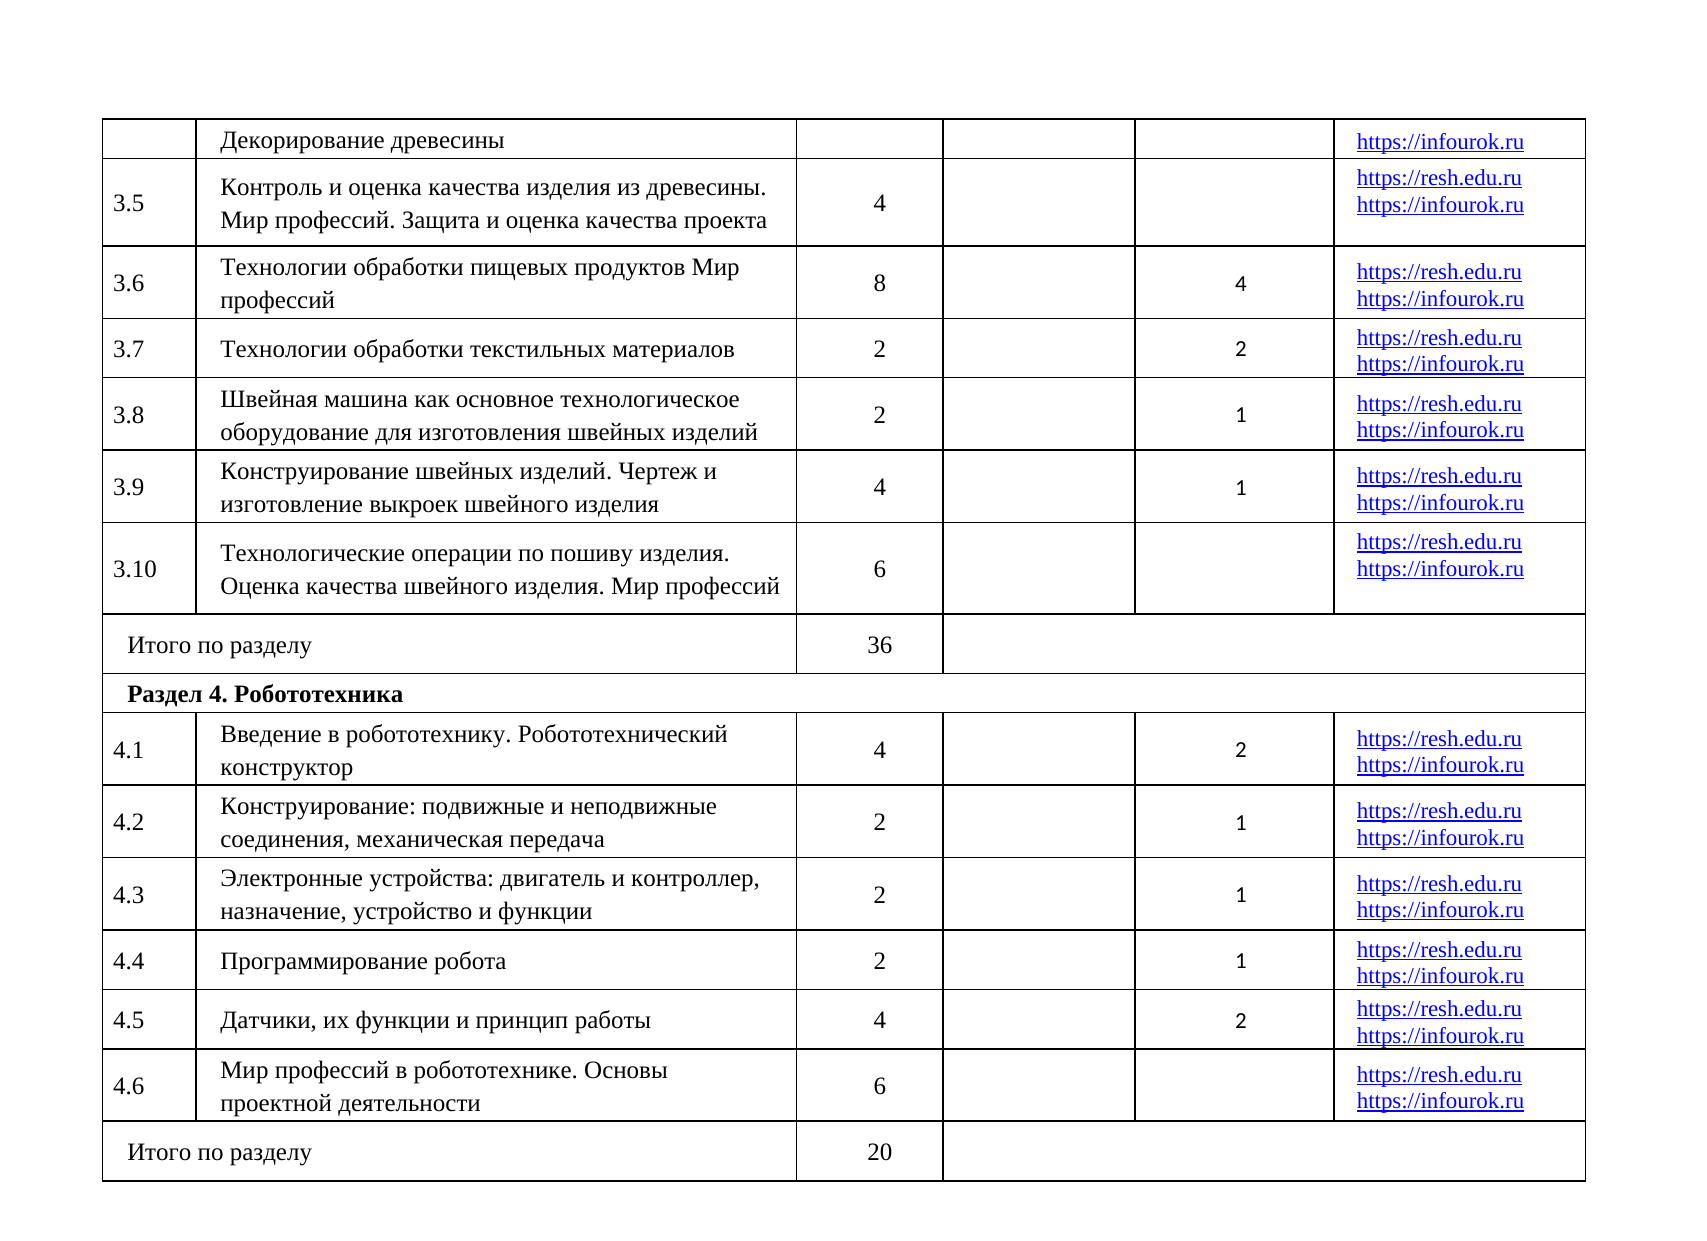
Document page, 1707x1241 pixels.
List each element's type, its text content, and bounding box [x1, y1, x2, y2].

table_cell Технологии обработки пищевых продуктов Мир профессий [197, 247, 796, 317]
table_cell 3.7 [103, 319, 195, 377]
table_cell 8 [797, 247, 942, 317]
table_cell 4.6 [103, 1050, 195, 1120]
table_cell [944, 247, 1134, 317]
table_cell Конструирование швейных изделий. Чертеж и изготовление выкроек швейного изделия [197, 451, 796, 522]
table_cell 3.4 [103, 120, 195, 157]
table_cell 4 [1136, 247, 1333, 317]
table_cell 1 [1136, 378, 1333, 449]
table_cell 4.1 [103, 713, 195, 784]
table_cell 2 [797, 120, 942, 157]
table_cell 4.5 [103, 990, 195, 1048]
table_cell Программирование робота [197, 931, 796, 988]
table_cell https://resh.edu.ru https://infourok.ru [1335, 786, 1585, 857]
table_cell [944, 378, 1134, 449]
table_cell https://resh.edu.ru https://infourok.ru [1335, 451, 1585, 522]
table_cell 1 [1136, 786, 1333, 857]
table_cell Итого по разделу [103, 615, 796, 672]
table_cell 3.9 [103, 451, 195, 522]
table_cell [944, 523, 1134, 613]
table_cell [1136, 1050, 1333, 1120]
table_cell Итого по разделу [103, 1122, 796, 1180]
table_cell 2 [1136, 319, 1333, 377]
table_cell [944, 319, 1134, 377]
table_cell [1136, 159, 1333, 245]
table_cell 4 [797, 990, 942, 1048]
table_cell 2 [797, 786, 942, 857]
table_cell https://resh.edu.ru https://infourok.ru [1335, 159, 1585, 245]
table_cell 20 [797, 1122, 942, 1180]
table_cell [197, 120, 796, 157]
table_cell 1 [1136, 931, 1333, 988]
table_cell [944, 990, 1134, 1048]
table_cell https://resh.edu.ru https://infourok.ru [1335, 319, 1585, 377]
table_cell https://resh.edu.ru https://infourok.ru [1335, 1050, 1585, 1120]
table_cell https://resh.edu.ru https://infourok.ru [1335, 858, 1585, 929]
table_cell [944, 159, 1134, 245]
table_cell [944, 1122, 1585, 1180]
table_cell https://resh.edu.ru https://infourok.ru [1335, 931, 1585, 988]
table_cell 36 [797, 615, 942, 672]
table_cell 4 [797, 713, 942, 784]
table_cell [944, 120, 1134, 157]
table_cell [944, 615, 1585, 672]
table_cell [944, 1050, 1134, 1120]
table_cell 1 [1136, 120, 1333, 157]
table_cell [944, 931, 1134, 988]
table_cell 3.5 [103, 159, 195, 245]
table_cell 4 [797, 451, 942, 522]
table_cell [1335, 120, 1585, 157]
table_cell Раздел 4. Робототехника [103, 674, 1585, 712]
table_cell https://resh.edu.ru https://infourok.ru [1335, 378, 1585, 449]
table_cell 2 [797, 931, 942, 988]
table_cell [944, 713, 1134, 784]
table_cell Контроль и оценка качества изделия из древесины. Мир профессий. Защита и оценка качества проекта [197, 159, 796, 245]
table_cell 2 [1136, 990, 1333, 1048]
table_cell 4.4 [103, 931, 195, 988]
table_cell Датчики, их функции и принцип работы [197, 990, 796, 1048]
table_cell 2 [797, 858, 942, 929]
table_cell 2 [797, 319, 942, 377]
table_cell Технологии обработки текстильных материалов [197, 319, 796, 377]
table_cell [944, 858, 1134, 929]
table_cell [1136, 523, 1333, 613]
table_cell 1 [1136, 451, 1333, 522]
table_cell 6 [797, 1050, 942, 1120]
table_cell Конструирование: подвижные и неподвижные соединения, механическая передача [197, 786, 796, 857]
table_cell https://resh.edu.ru https://infourok.ru [1335, 713, 1585, 784]
table_cell 3.10 [103, 523, 195, 613]
table_cell [944, 451, 1134, 522]
table_cell 4.3 [103, 858, 195, 929]
table_cell https://resh.edu.ru https://infourok.ru [1335, 990, 1585, 1048]
table_cell 4.2 [103, 786, 195, 857]
table_cell 6 [797, 523, 942, 613]
table_cell Технологические операции по пошиву изделия. Оценка качества швейного изделия. Мир профессий [197, 523, 796, 613]
table_cell 3.6 [103, 247, 195, 317]
table_cell 3.8 [103, 378, 195, 449]
table_cell Швейная машина как основное технологическое оборудование для изготовления швейных изделий [197, 378, 796, 449]
table_cell [944, 786, 1134, 857]
table_cell 2 [1136, 713, 1333, 784]
table_cell 1 [1136, 858, 1333, 929]
table_cell Мир профессий в робототехнике. Основы проектной деятельности [197, 1050, 796, 1120]
table_cell Электронные устройства: двигатель и контроллер, назначение, устройство и функции [197, 858, 796, 929]
table_cell https://resh.edu.ru https://infourok.ru [1335, 523, 1585, 613]
table_cell 4 [797, 159, 942, 245]
table_cell https://resh.edu.ru https://infourok.ru [1335, 247, 1585, 317]
table_cell 2 [797, 378, 942, 449]
table_cell Введение в робототехнику. Робототехнический конструктор [197, 713, 796, 784]
